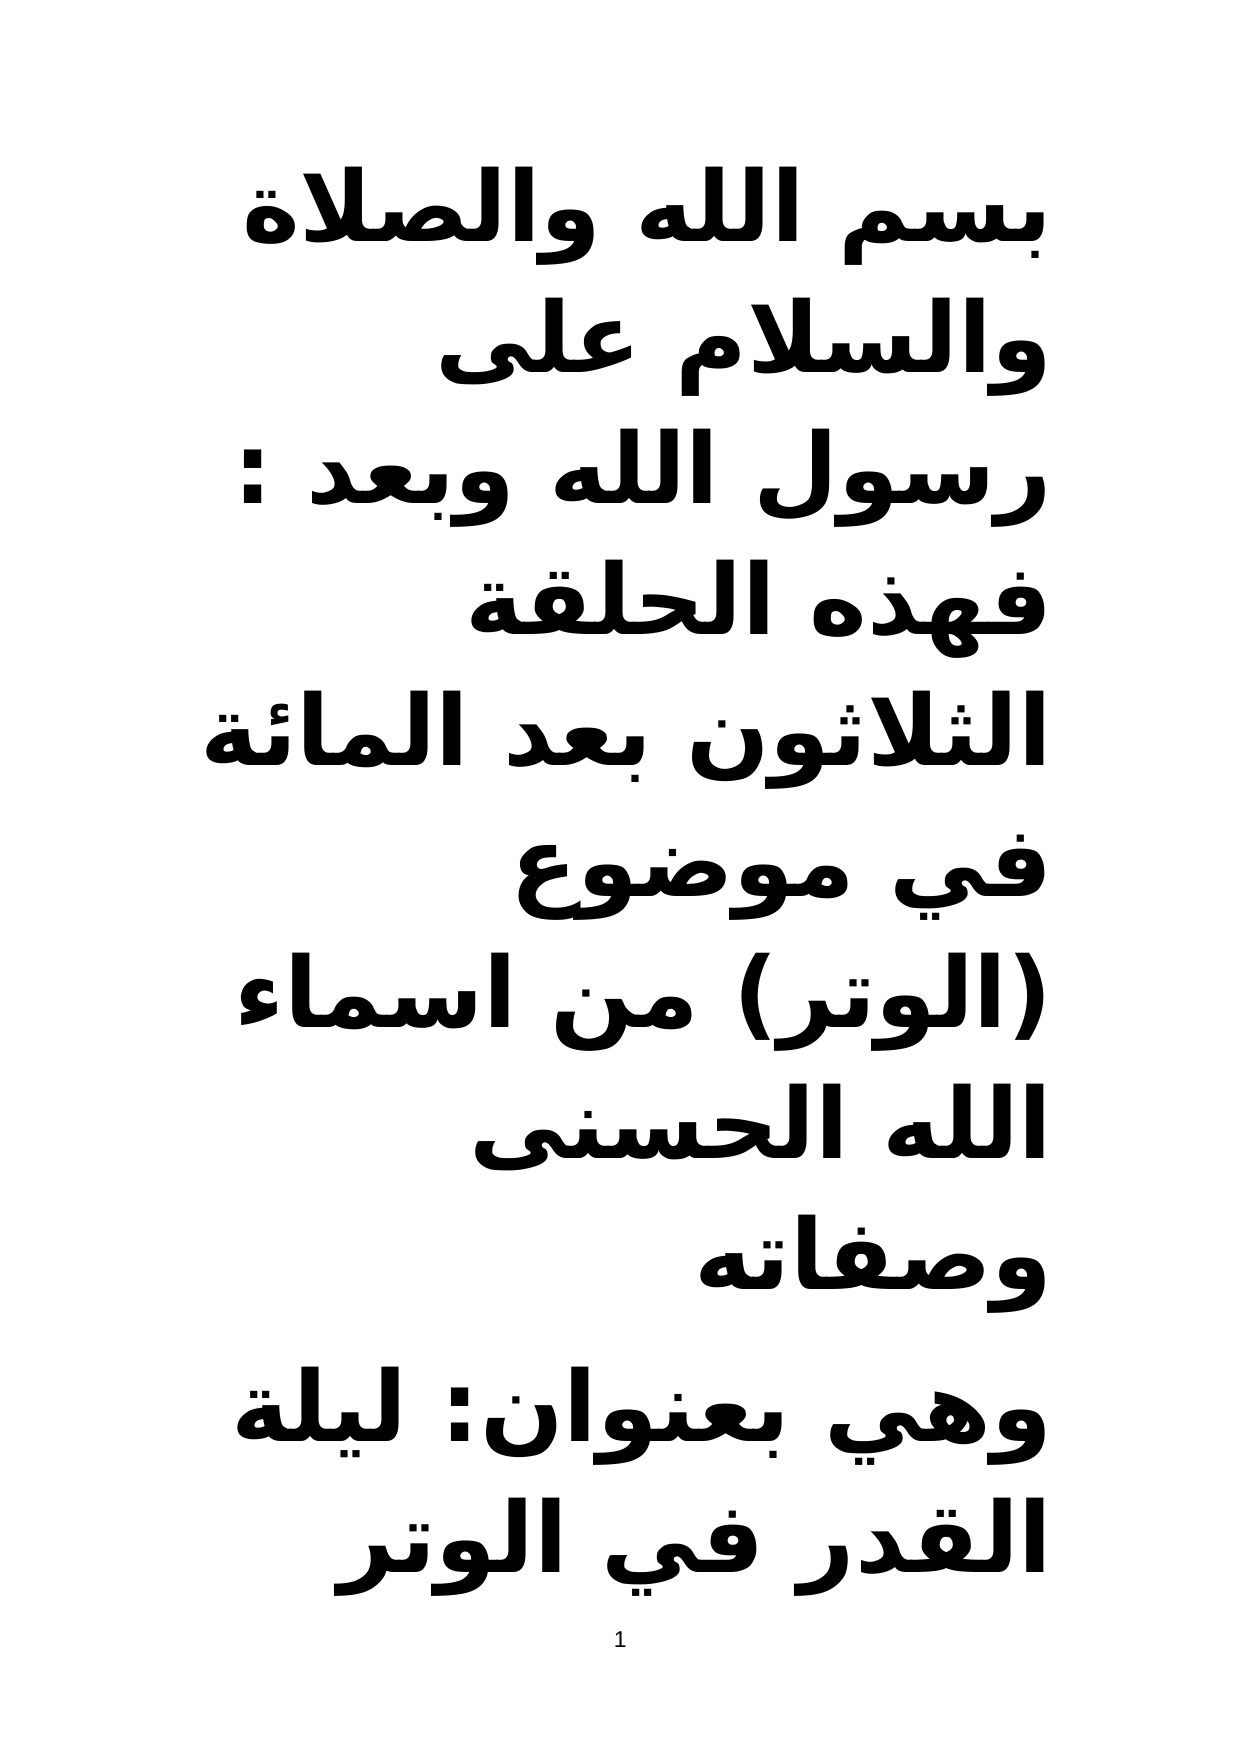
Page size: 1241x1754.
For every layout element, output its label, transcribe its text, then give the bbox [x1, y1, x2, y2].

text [187, 1350, 1053, 1595]
text بسم الله والصلاة والسلام على رسول الله وبعد : فهذه الحلقة الثلاثون بعد المائة في موضوع (الوتر) من اسماء الله الحسنى وصفاته [187, 150, 1053, 1312]
